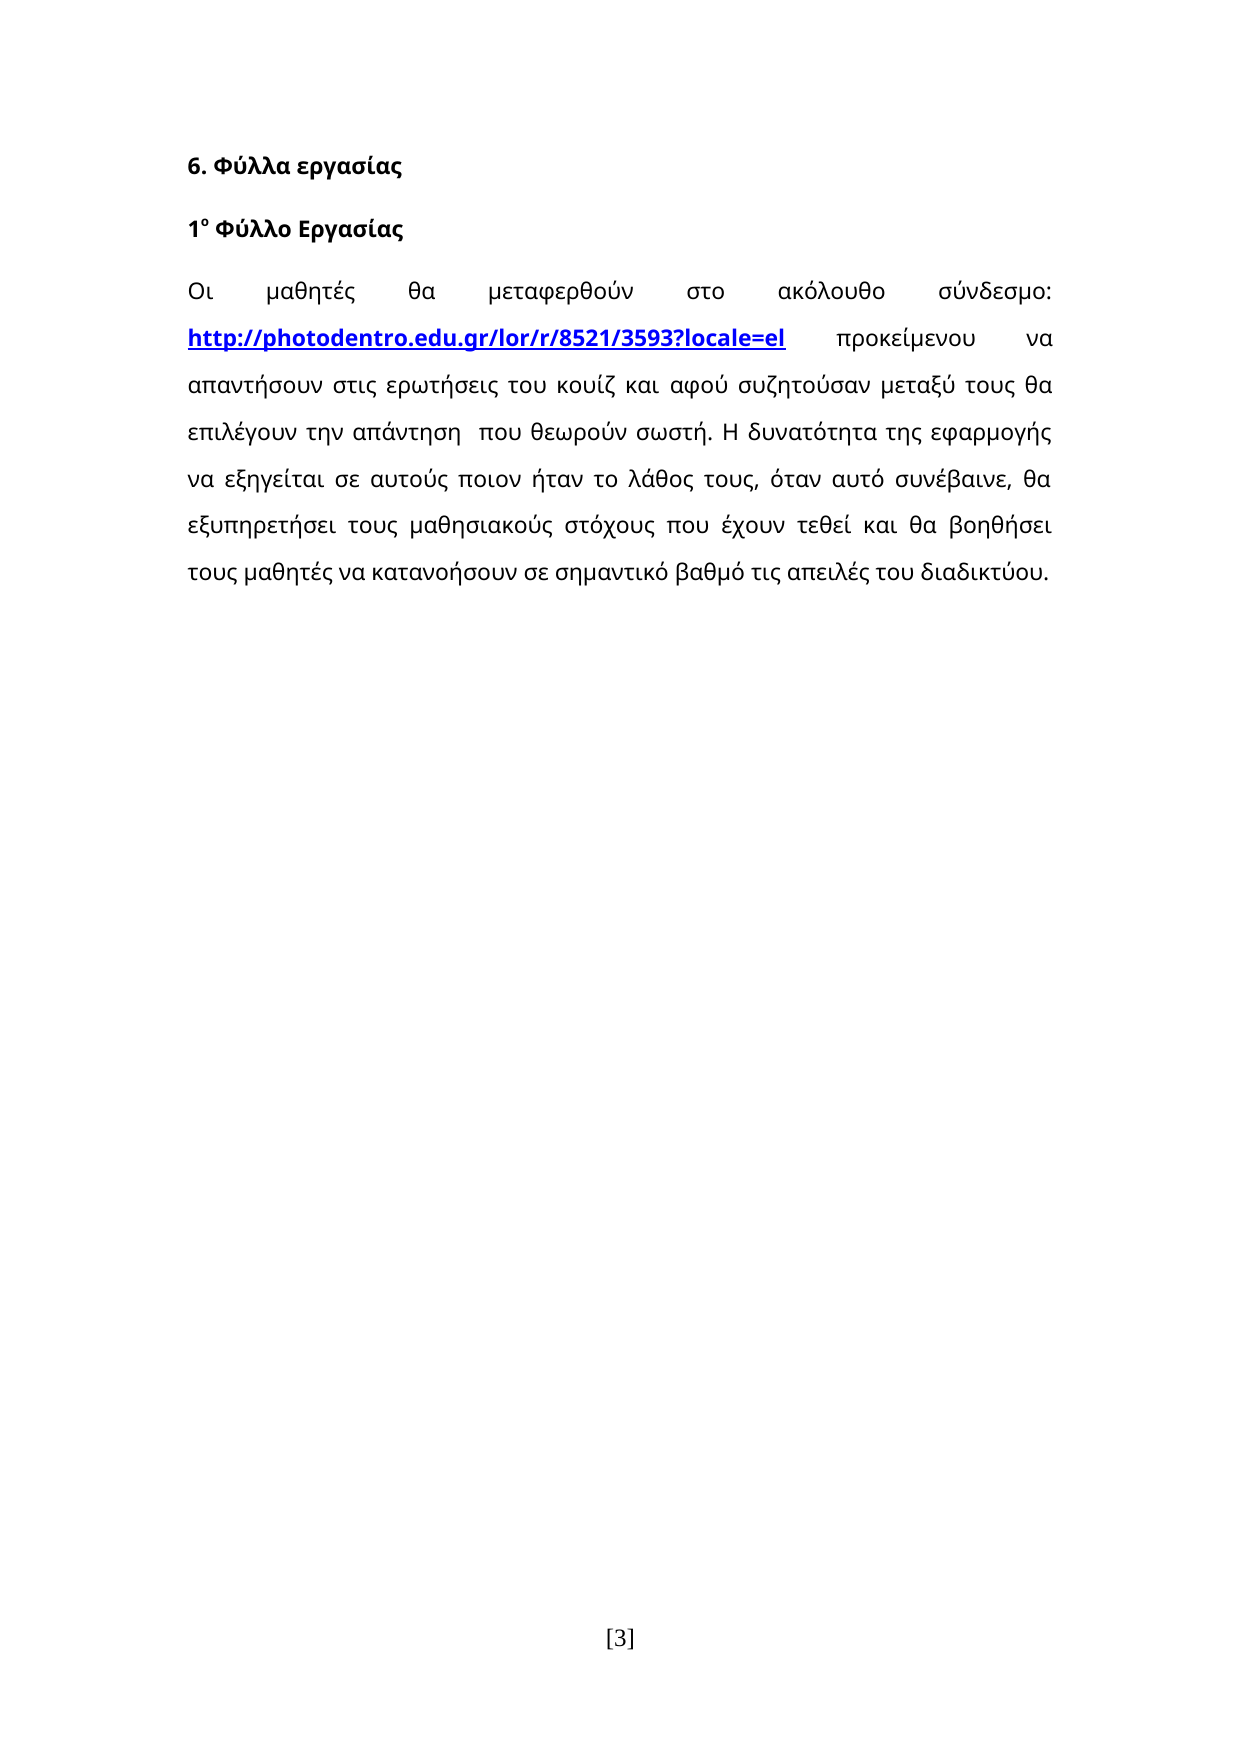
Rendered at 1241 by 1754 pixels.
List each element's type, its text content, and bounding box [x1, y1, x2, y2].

text 6. Φύλλα εργασίας [187, 150, 1053, 181]
text Οι μαθητές θα μεταφερθούν στο ακόλουθο σύνδεσμο: http://photodentro.edu.gr/lor/r/8521/3593?locale=el προκείμενου να απαντήσουν στις ερωτήσεις του κουίζ και αφού συζητούσαν μεταξύ τους θα επιλέγουν την απάντηση που θεωρούν σωστή. Η δυνατότητα της εφαρμογής να εξηγείται σε αυτούς ποιον ήταν το λάθος τους, όταν αυτό συνέβαινε, θα εξυπηρετήσει τους μαθησιακούς στόχους που έχουν τεθεί και θα βοηθήσει τους μαθητές να κατανοήσουν σε σημαντικό βαθμό τις απειλές του διαδικτύου. [187, 275, 1053, 587]
text 1ο Φύλλο Εργασίας [187, 212, 1053, 244]
